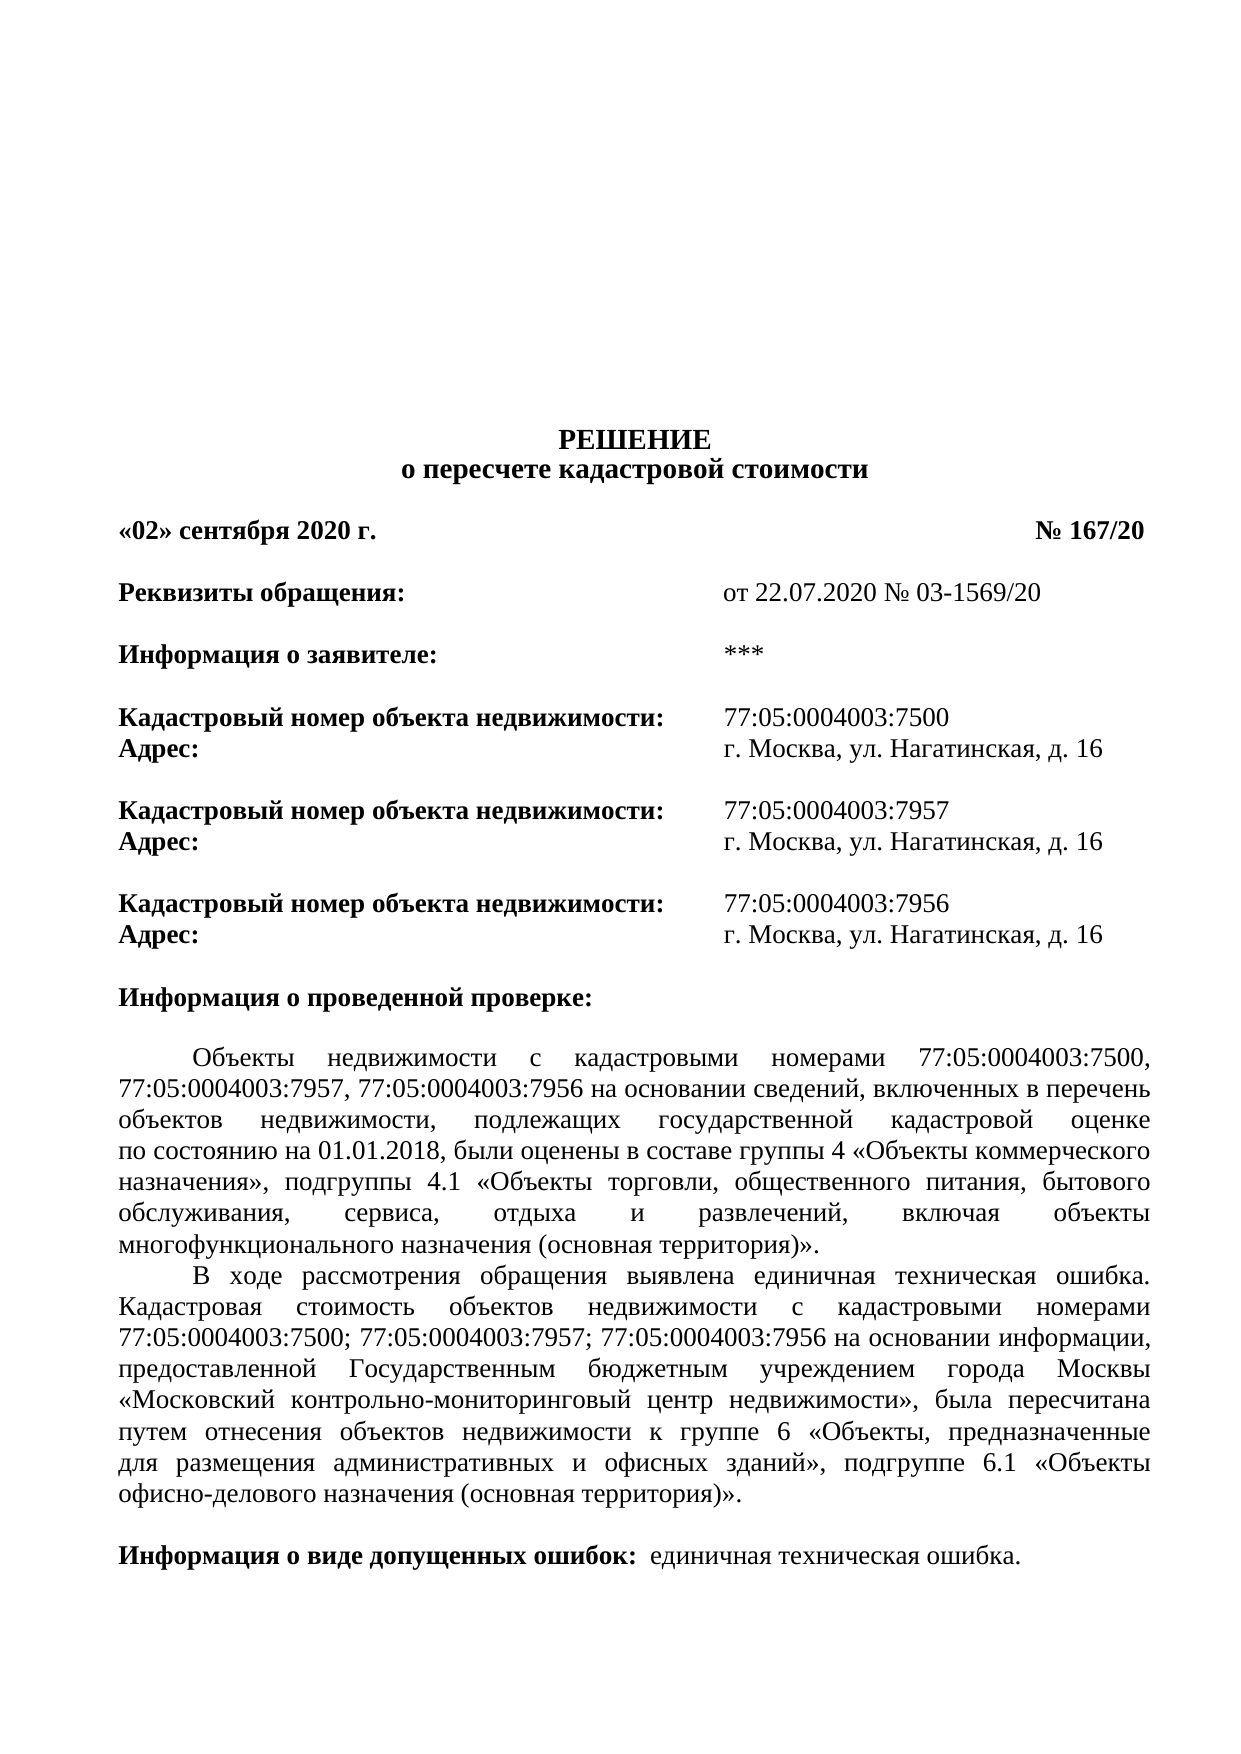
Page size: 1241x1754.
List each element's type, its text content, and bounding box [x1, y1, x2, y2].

text Информация о проведенной проверке: [118, 981, 1152, 1012]
text В ходе рассмотрения обращения выявлена единичная техническая ошибка. Кадастровая стоимость объектов недвижимости с кадастровыми номерами 77:05:0004003:7500; 77:05:0004003:7957; 77:05:0004003:7956 на основании информации, предоставленной Государственным бюджетным учреждением города Москвы «Московский контрольно-мониторинговый центр недвижимости», была пересчитана путем отнесения объектов недвижимости к группе 6 «Объекты, предназначенные для размещения административных и офисных зданий», подгруппе 6.1 «Объекты офисно-делового назначения (основная территория)». [118, 1259, 1152, 1508]
text Реквизиты обращения: от 22.07.2020 № 03-1569/20 [118, 576, 1152, 607]
text Адрес: г. Москва, ул. Нагатинская, д. 16 [118, 919, 1152, 950]
text Информация о виде допущенных ошибок: единичная техническая ошибка. [118, 1539, 1152, 1570]
text Кадастровый номер объекта недвижимости: 77:05:0004003:7957 [118, 794, 1152, 825]
text Кадастровый номер объекта недвижимости: 77:05:0004003:7956 [118, 887, 1152, 919]
text Информация о заявителе: *** [118, 638, 1152, 669]
text РЕШЕНИЕ [118, 426, 1152, 455]
text Кадастровый номер объекта недвижимости: 77:05:0004003:7500 [118, 701, 1152, 732]
text Адрес: г. Москва, ул. Нагатинская, д. 16 [118, 732, 1152, 763]
text Объекты недвижимости с кадастровыми номерами 77:05:0004003:7500, 77:05:0004003:7957, 77:05:0004003:7956 на основании сведений, включенных в перечень объектов недвижимости, подлежащих государственной кадастровой оценке по состоянию на 01.01.2018, были оценены в составе группы 4 «Объекты коммерческого назначения», подгруппы 4.1 «Объекты торговли, общественного питания, бытового обслуживания, сервиса, отдыха и развлечений, включая объекты многофункционального назначения (основная территория)». [118, 1041, 1152, 1259]
text Адрес: г. Москва, ул. Нагатинская, д. 16 [118, 825, 1152, 856]
text о пересчете кадастровой стоимости [118, 455, 1152, 484]
text «02» сентября 2020 г. № 167/20 [118, 514, 1152, 545]
